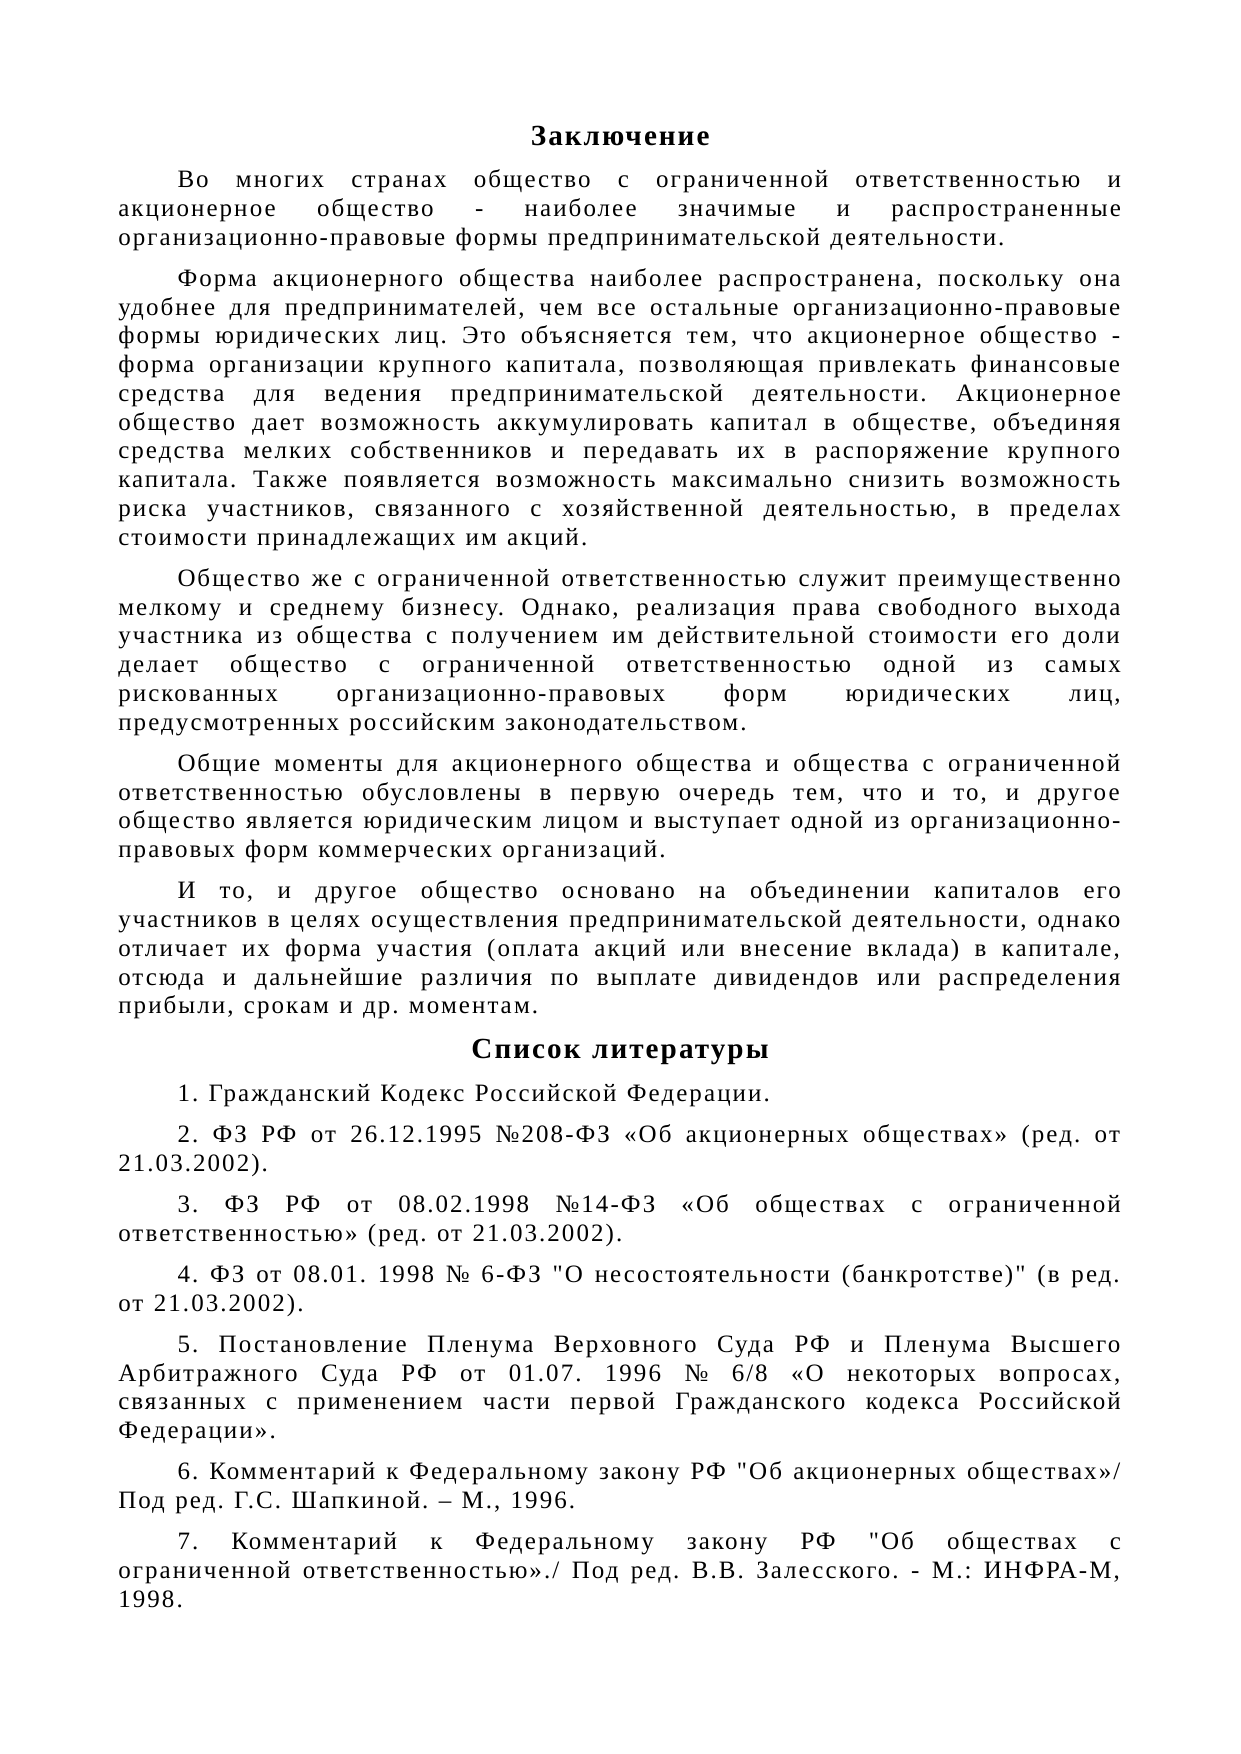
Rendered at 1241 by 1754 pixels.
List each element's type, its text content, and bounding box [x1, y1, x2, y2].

text Заключение [118, 118, 1122, 152]
text Общие моменты для акционерного общества и общества с ограниченной ответственностью обусловлены в первую очередь тем, что и то, и другое общество является юридическим лицом и выступает одной из организационно-правовых форм коммерческих организаций. [118, 748, 1122, 863]
text Список литературы [118, 1032, 1122, 1065]
text 7. Комментарий к Федеральному закону РФ "Об обществах с ограниченной ответственностью»./ Под ред. В.В. Залесского. - М.: ИНФРА-М, 1998. [118, 1526, 1122, 1613]
text 2. ФЗ РФ от 26.12.1995 №208-ФЗ «Об акционерных обществах» (ред. от 21.03.2002). [118, 1119, 1122, 1176]
text 3. ФЗ РФ от 08.02.1998 №14-ФЗ «Об обществах с ограниченной ответственностью» (ред. от 21.03.2002). [118, 1189, 1122, 1246]
text И то, и другое общество основано на объединении капиталов его участников в целях осуществления предпринимательской деятельности, однако отличает их форма участия (оплата акций или внесение вклада) в капитале, отсюда и дальнейшие различия по выплате дивидендов или распределения прибыли, срокам и др. моментам. [118, 875, 1122, 1019]
text Общество же с ограниченной ответственностью служит преимущественно мелкому и среднему бизнесу. Однако, реализация права свободного выхода участника из общества с получением им действительной стоимости его доли делает общество с ограниченной ответственностью одной из самых рискованных организационно-правовых форм юридических лиц, предусмотренных российским законодательством. [118, 563, 1122, 735]
text 4. ФЗ от 08.01. 1998 № 6-ФЗ "О несостоятельности (банкротстве)" (в ред. от 21.03.2002). [118, 1259, 1122, 1316]
text 6. Комментарий к Федеральному закону РФ "Об акционерных обществах»/ Под ред. Г.С. Шапкиной. – М., 1996. [118, 1456, 1122, 1514]
text 1. Гражданский Кодекс Российской Федерации. [118, 1078, 1122, 1106]
text 5. Постановление Пленума Верховного Суда РФ и Пленума Высшего Арбитражного Суда РФ от 01.07. 1996 № 6/8 «О некоторых вопросах, связанных с применением части первой Гражданского кодекса Российской Федерации». [118, 1329, 1122, 1444]
text Форма акционерного общества наиболее распространена, поскольку она удобнее для предпринимателей, чем все остальные организационно-правовые формы юридических лиц. Это объясняется тем, что акционерное общество - форма организации крупного капитала, позволяющая привлекать финансовые средства для ведения предпринимательской деятельности. Акционерное общество дает возможность аккумулировать капитал в обществе, объединяя средства мелких собственников и передавать их в распоряжение крупного капитала. Также появляется возможность максимально снизить возможность риска участников, связанного с хозяйственной деятельностью, в пределах стоимости принадлежащих им акций. [118, 263, 1122, 550]
text Во многих странах общество с ограниченной ответственностью и акционерное общество - наиболее значимые и распространенные организационно-правовые формы предпринимательской деятельности. [118, 164, 1122, 250]
